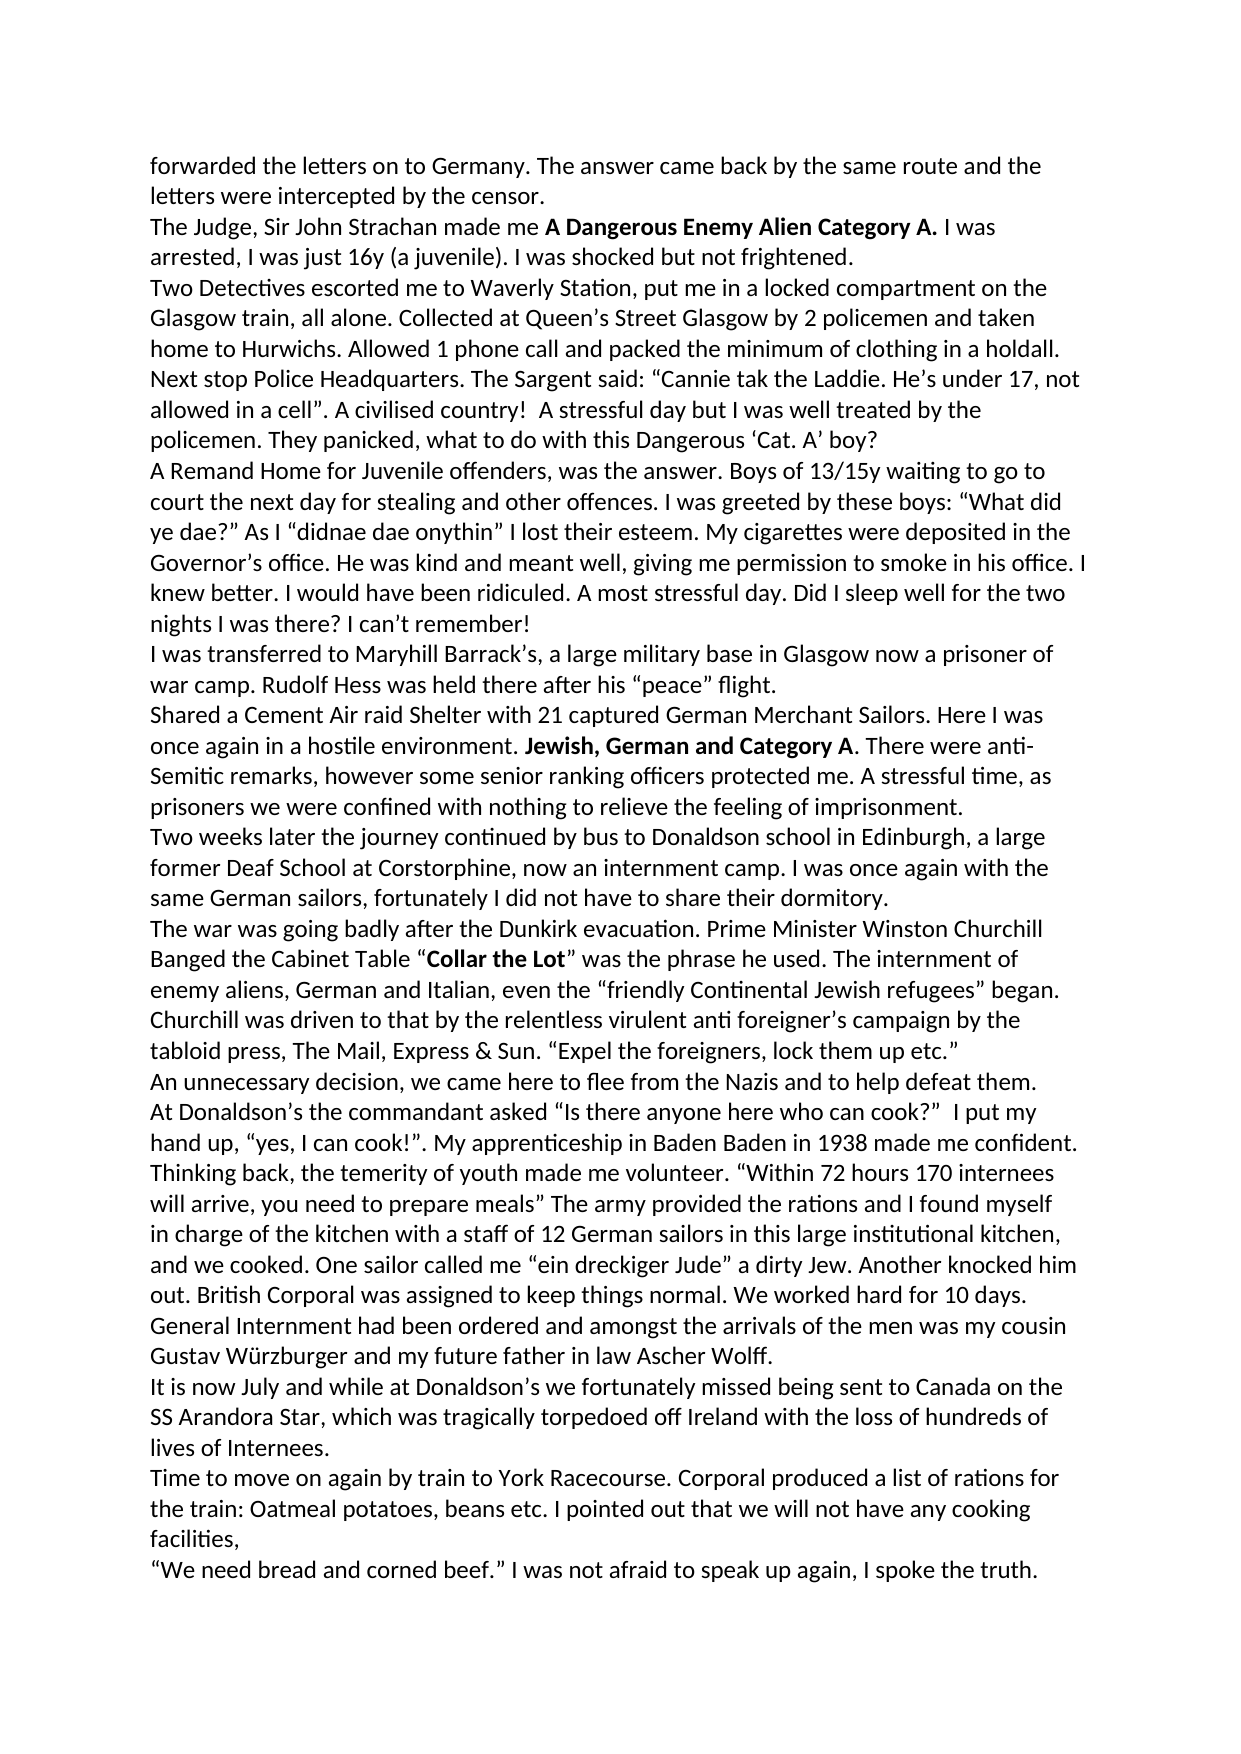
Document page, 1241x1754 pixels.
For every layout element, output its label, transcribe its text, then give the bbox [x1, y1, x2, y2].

text Thinking back, the temerity of youth made me volunteer. “Within 72 hours 170 internees will arrive, you need to prepare meals” The army provided the rations and I found myself [150, 1157, 1090, 1218]
text and we cooked. One sailor called me “ein dreckiger Jude” a dirty Jew. Another knocked him out. British Corporal was assigned to keep things normal. We worked hard for 10 days. [150, 1249, 1090, 1310]
text It is now July and while at Donaldson’s we fortunately missed being sent to Canada on the SS Arandora Star, which was tragically torpedoed off Ireland with the loss of hundreds of lives of Internees. [150, 1371, 1090, 1462]
text I was transferred to Maryhill Barrack’s, a large military base in Glasgow now a prisoner of war camp. Rudolf Hess was held there after his “peace” flight. [150, 638, 1090, 699]
text in charge of the kitchen with a staff of 12 German sailors in this large institutional kitchen, [150, 1218, 1090, 1249]
text Banged the Cabinet Table “Collar the Lot” was the phrase he used. The internment of enemy aliens, German and Italian, even the “friendly Continental Jewish refugees” began. Churchill was driven to that by the relentless virulent anti foreigner’s campaign by the tabloid press, The Mail, Express & Sun. “Expel the foreigners, lock them up etc.” [150, 943, 1090, 1066]
text Time to move on again by train to York Racecourse. Corporal produced a list of rations for the train: Oatmeal potatoes, beans etc. I pointed out that we will not have any cooking facilities, [150, 1462, 1090, 1554]
text An unnecessary decision, we came here to flee from the Nazis and to help defeat them. [150, 1066, 1090, 1096]
text Two Detectives escorted me to Waverly Station, put me in a locked compartment on the Glasgow train, all alone. Collected at Queen’s Street Glasgow by 2 policemen and taken home to Hurwichs. Allowed 1 phone call and packed the minimum of clothing in a holdall. Next stop Police Headquarters. The Sargent said: “Cannie tak the Laddie. He’s under 17, not allowed in a cell”. A civilised country! A stressful day but I was well treated by the policemen. They panicked, what to do with this Dangerous ‘Cat. A’ boy? [150, 272, 1090, 455]
text The war was going badly after the Dunkirk evacuation. Prime Minister Winston Churchill [150, 913, 1090, 943]
text At Donaldson’s the commandant asked “Is there anyone here who can cook?” I put my hand up, “yes, I can cook!”. My apprenticeship in Baden Baden in 1938 made me confident. [150, 1096, 1090, 1157]
text A Remand Home for Juvenile offenders, was the answer. Boys of 13/15y waiting to go to court the next day for stealing and other offences. I was greeted by these boys: “What did ye dae?” As I “didnae dae onythin” I lost their esteem. My cigarettes were deposited in the Governor’s office. He was kind and meant well, giving me permission to smoke in his office. I knew better. I would have been ridiculed. A most stressful day. Did I sleep well for the two nights I was there? I can’t remember! [150, 455, 1090, 638]
text “We need bread and corned beef.” I was not afraid to speak up again, I spoke the truth. [150, 1554, 1090, 1584]
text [150, 150, 1090, 211]
text General Internment had been ordered and amongst the arrivals of the men was my cousin Gustav Würzburger and my future father in law Ascher Wolff. [150, 1310, 1090, 1371]
text Two weeks later the journey continued by bus to Donaldson school in Edinburgh, a large former Deaf School at Corstorphine, now an internment camp. I was once again with the same German sailors, fortunately I did not have to share their dormitory. [150, 821, 1090, 913]
text The Judge, Sir John Strachan made me A Dangerous Enemy Alien Category A. I was arrested, I was just 16y (a juvenile). I was shocked but not frightened. [150, 211, 1090, 272]
text Shared a Cement Air raid Shelter with 21 captured German Merchant Sailors. Here I was once again in a hostile environment. Jewish, German and Category A. There were anti-Semitic remarks, however some senior ranking officers protected me. A stressful time, as prisoners we were confined with nothing to relieve the feeling of imprisonment. [150, 699, 1090, 821]
